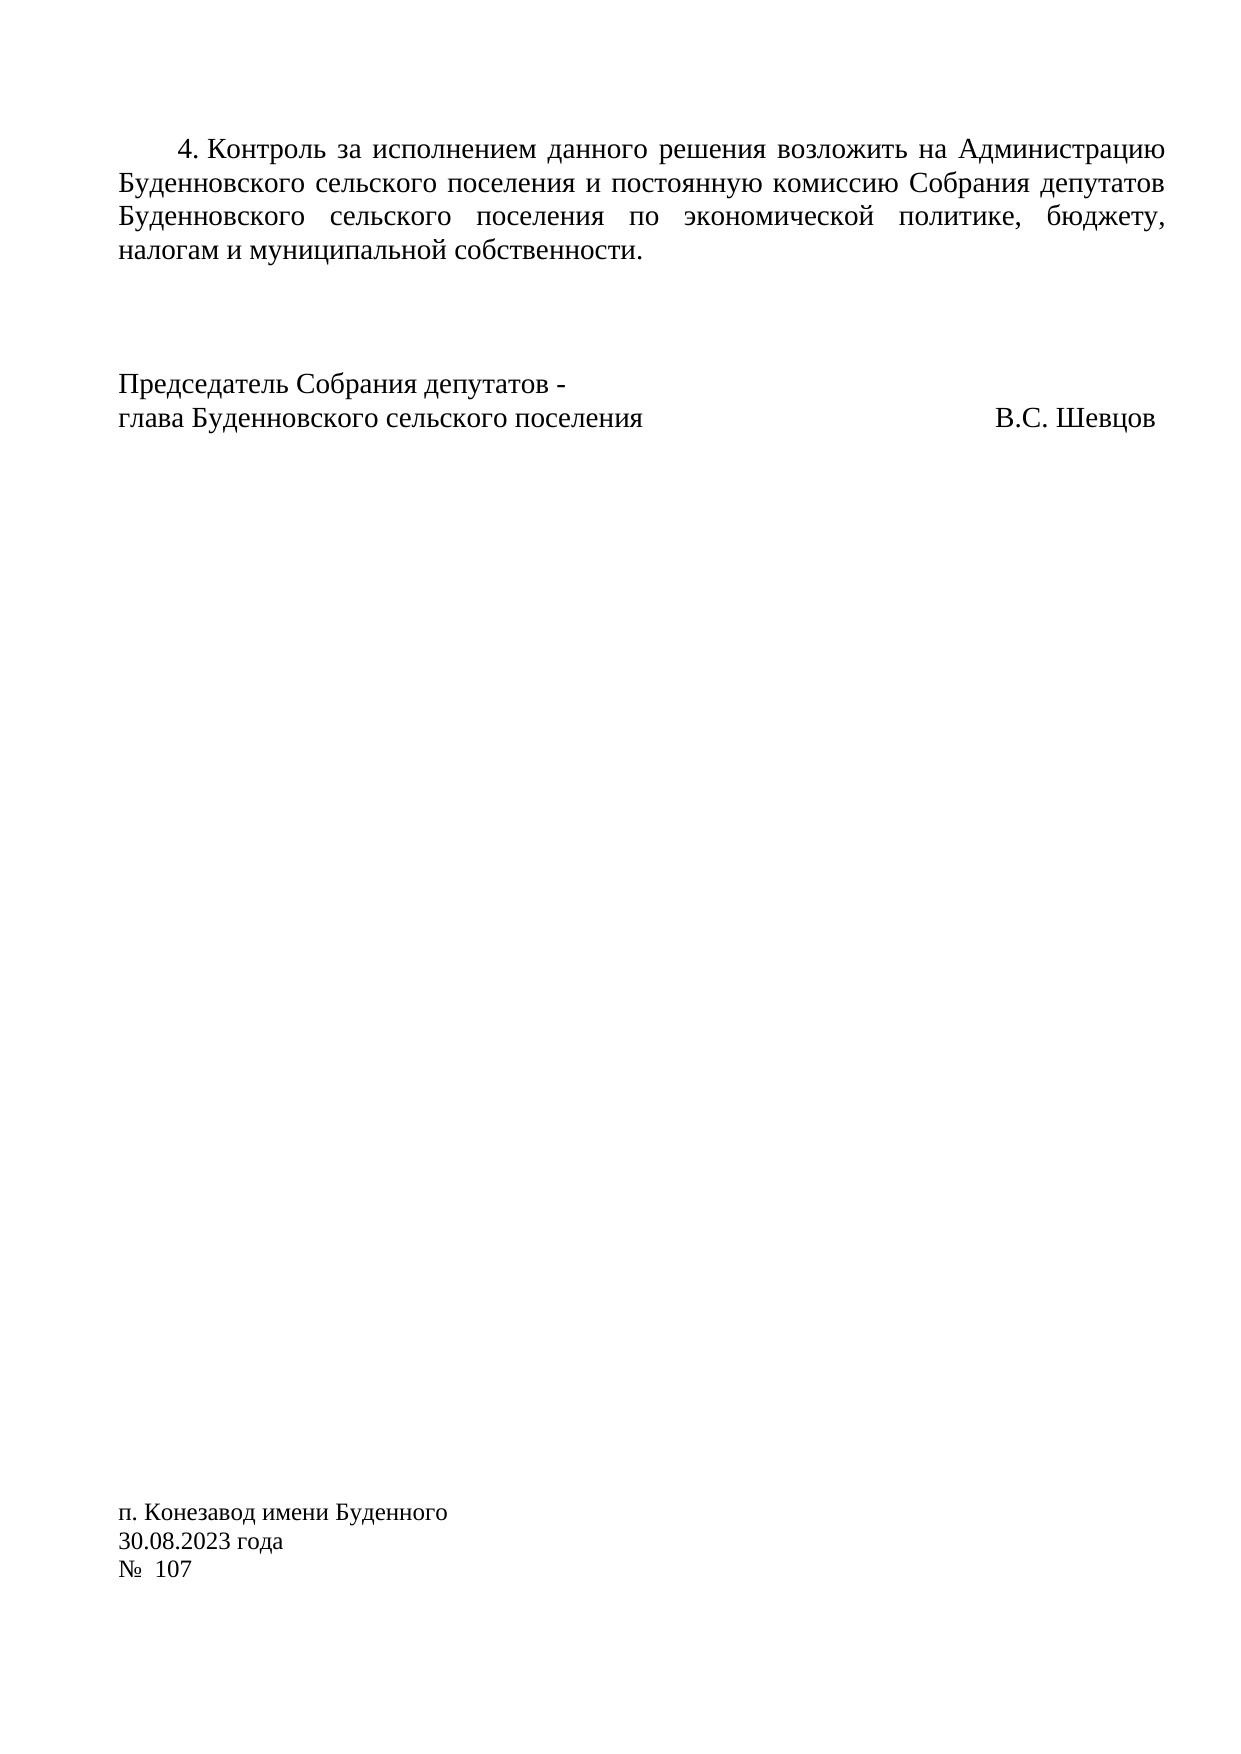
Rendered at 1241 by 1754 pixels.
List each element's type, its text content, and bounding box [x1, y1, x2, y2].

text Председатель Собрания депутатов - [118, 366, 1166, 400]
text глава Буденновского сельского поселения В.С. Шевцов [118, 400, 1167, 433]
text п. Конезавод имени Буденного [118, 1497, 1166, 1526]
text № 107 [118, 1554, 1166, 1583]
list Контроль за исполнением данного решения возложить на Администрацию Буденновского сельского поселения и постоянную комиссию Собрания депутатов Буденновского сельского поселения по экономической политике, бюджету, налогам и муниципальной собственности. [118, 131, 1166, 266]
text 30.08.2023 года [118, 1526, 1166, 1554]
